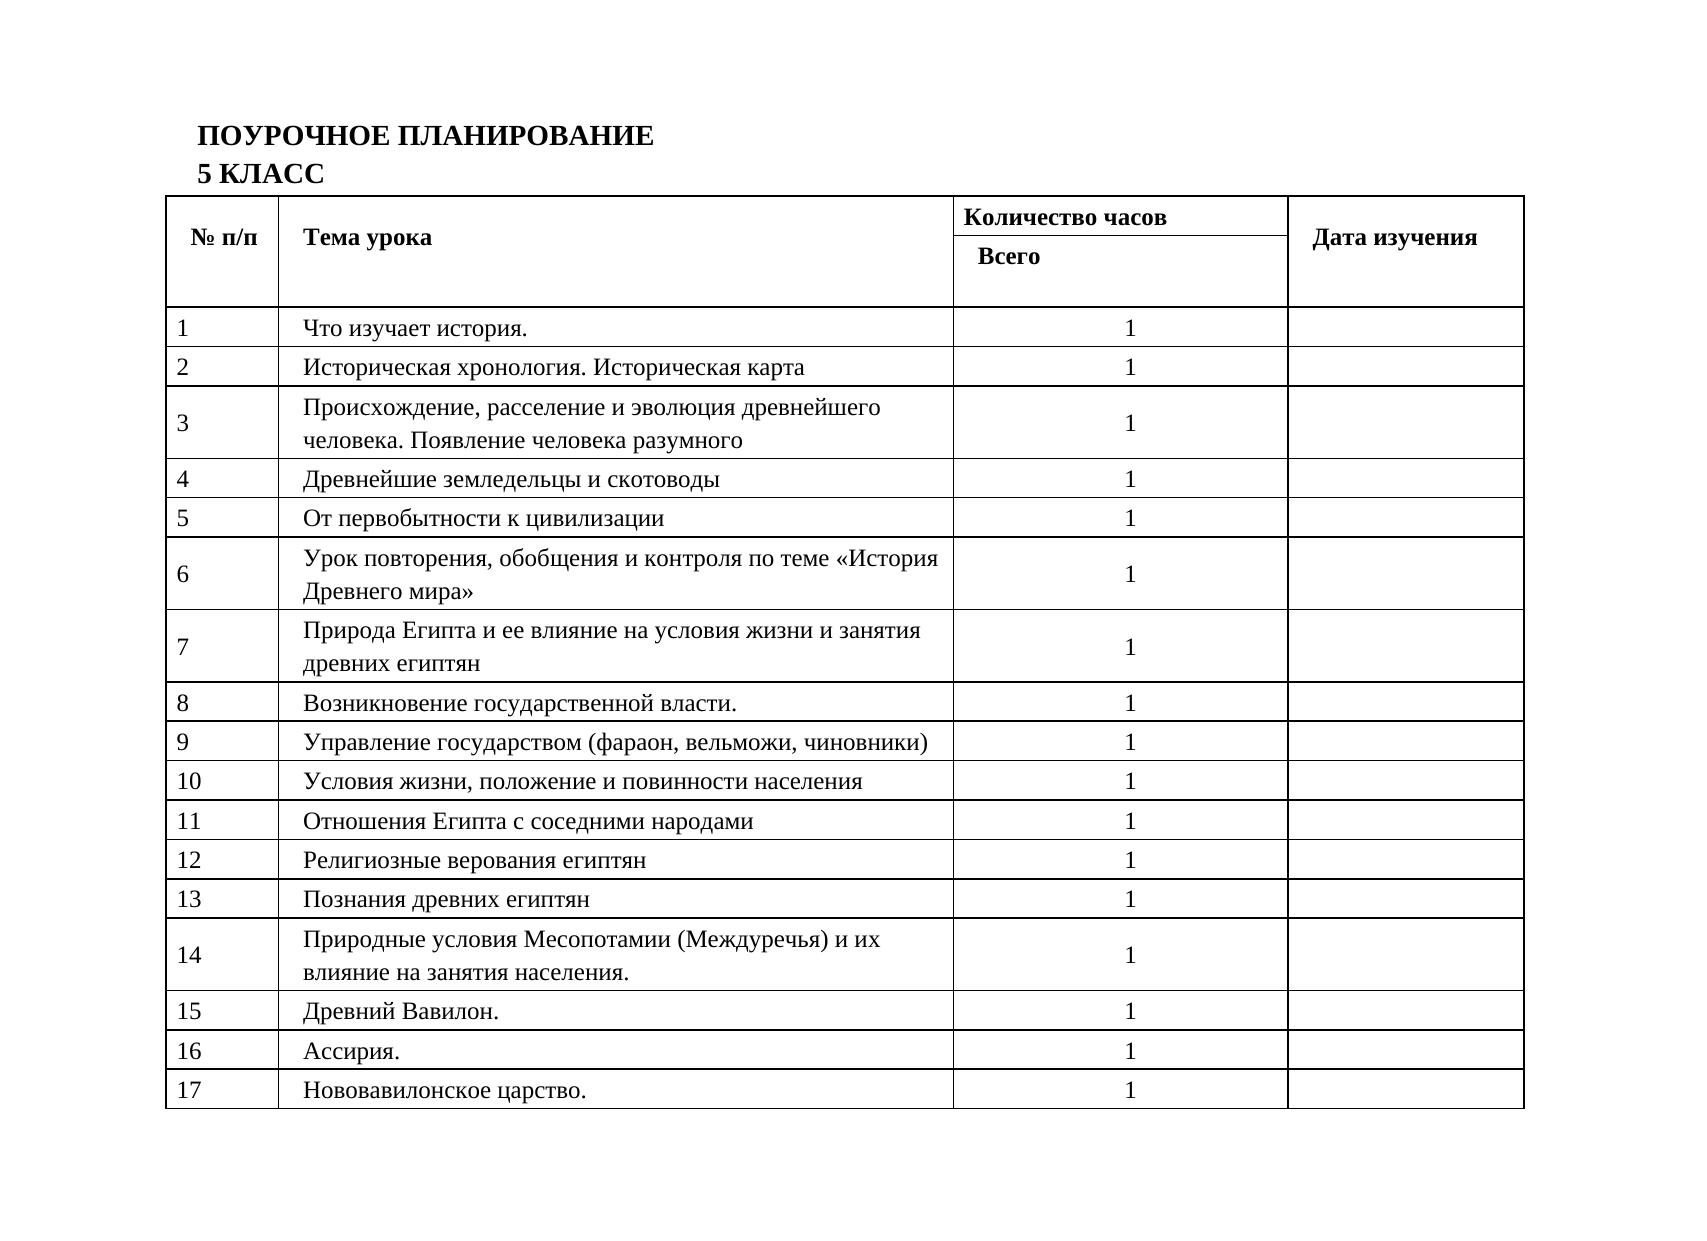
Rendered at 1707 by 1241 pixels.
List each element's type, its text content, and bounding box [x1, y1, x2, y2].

table_cell 17 [167, 1070, 278, 1108]
table_cell 1 [954, 991, 1287, 1029]
table_cell Возникновение государственной власти. [279, 683, 953, 720]
table_cell Природные условия Месопотамии (Междуречья) и их влияние на занятия населения. [279, 919, 953, 989]
table_cell Что изучает история. [279, 308, 953, 346]
table_cell 6 [167, 538, 278, 608]
table_cell 2 [167, 347, 278, 385]
table_cell От первобытности к цивилизации [279, 498, 953, 536]
table_cell [1289, 880, 1523, 917]
table_cell 1 [954, 387, 1287, 457]
table_cell Отношения Египта с соседними народами [279, 801, 953, 838]
table_cell 1 [954, 880, 1287, 917]
table_cell Урок повторения, обобщения и контроля по теме «История Древнего мира» [279, 538, 953, 608]
table_cell 8 [167, 683, 278, 720]
table_cell 14 [167, 919, 278, 989]
table_cell 1 [954, 801, 1287, 838]
table_cell 1 [954, 347, 1287, 385]
table_cell Религиозные верования египтян [279, 840, 953, 878]
table_cell [1289, 801, 1523, 838]
table_cell [1289, 683, 1523, 720]
table_header № п/п [167, 197, 278, 306]
table_cell Природа Египта и ее влияние на условия жизни и занятия древних египтян [279, 610, 953, 681]
table_cell Древнейшие земледельцы и скотоводы [279, 459, 953, 497]
table_cell 3 [167, 387, 278, 457]
table_cell Управление государством (фараон, вельможи, чиновники) [279, 722, 953, 760]
table_cell [1289, 459, 1523, 497]
table_cell Нововавилонское царство. [279, 1070, 953, 1108]
table_cell [1289, 761, 1523, 799]
table_cell Познания древних египтян [279, 880, 953, 917]
table_cell 1 [954, 538, 1287, 608]
table_cell 15 [167, 991, 278, 1029]
table_cell 1 [954, 498, 1287, 536]
table_cell 5 [167, 498, 278, 536]
table_cell 9 [167, 722, 278, 760]
table_cell 11 [167, 801, 278, 838]
table_cell 1 [954, 919, 1287, 989]
table_cell 4 [167, 459, 278, 497]
table_cell [1289, 1031, 1523, 1068]
table_cell [1289, 308, 1523, 346]
table_cell [1289, 722, 1523, 760]
table_cell [1289, 387, 1523, 457]
table_cell [1289, 991, 1523, 1029]
table_cell Древний Вавилон. [279, 991, 953, 1029]
table_header Количество часов [954, 197, 1287, 234]
table_cell [1289, 1070, 1523, 1108]
table_cell [1289, 538, 1523, 608]
table_cell [1289, 840, 1523, 878]
table_cell 12 [167, 840, 278, 878]
table_cell 1 [954, 459, 1287, 497]
text 5 КЛАСС [190, 157, 1618, 190]
table_cell 1 [954, 1031, 1287, 1068]
table_cell 16 [167, 1031, 278, 1068]
table_cell 1 [954, 840, 1287, 878]
table_cell 1 [954, 722, 1287, 760]
table_cell Всего [954, 236, 1287, 306]
table_cell 1 [954, 308, 1287, 346]
table_cell 1 [954, 761, 1287, 799]
table_header Тема урока [279, 197, 953, 306]
table_cell Происхождение, расселение и эволюция древнейшего человека. Появление человека разумного [279, 387, 953, 457]
table_cell 7 [167, 610, 278, 681]
table_cell 1 [954, 1070, 1287, 1108]
table_cell 10 [167, 761, 278, 799]
table_cell [1289, 498, 1523, 536]
table_header Дата изучения [1289, 197, 1523, 306]
table_cell [1289, 347, 1523, 385]
table_cell Ассирия. [279, 1031, 953, 1068]
table_cell [1289, 610, 1523, 681]
table_cell 1 [954, 683, 1287, 720]
table_cell 13 [167, 880, 278, 917]
text ПОУРОЧНОЕ ПЛАНИРОВАНИЕ [190, 118, 1618, 152]
table_cell 1 [954, 610, 1287, 681]
table_cell Условия жизни, положение и повинности населения [279, 761, 953, 799]
table_cell Историческая хронология. Историческая карта [279, 347, 953, 385]
table_cell [1289, 919, 1523, 989]
table_cell 1 [167, 308, 278, 346]
